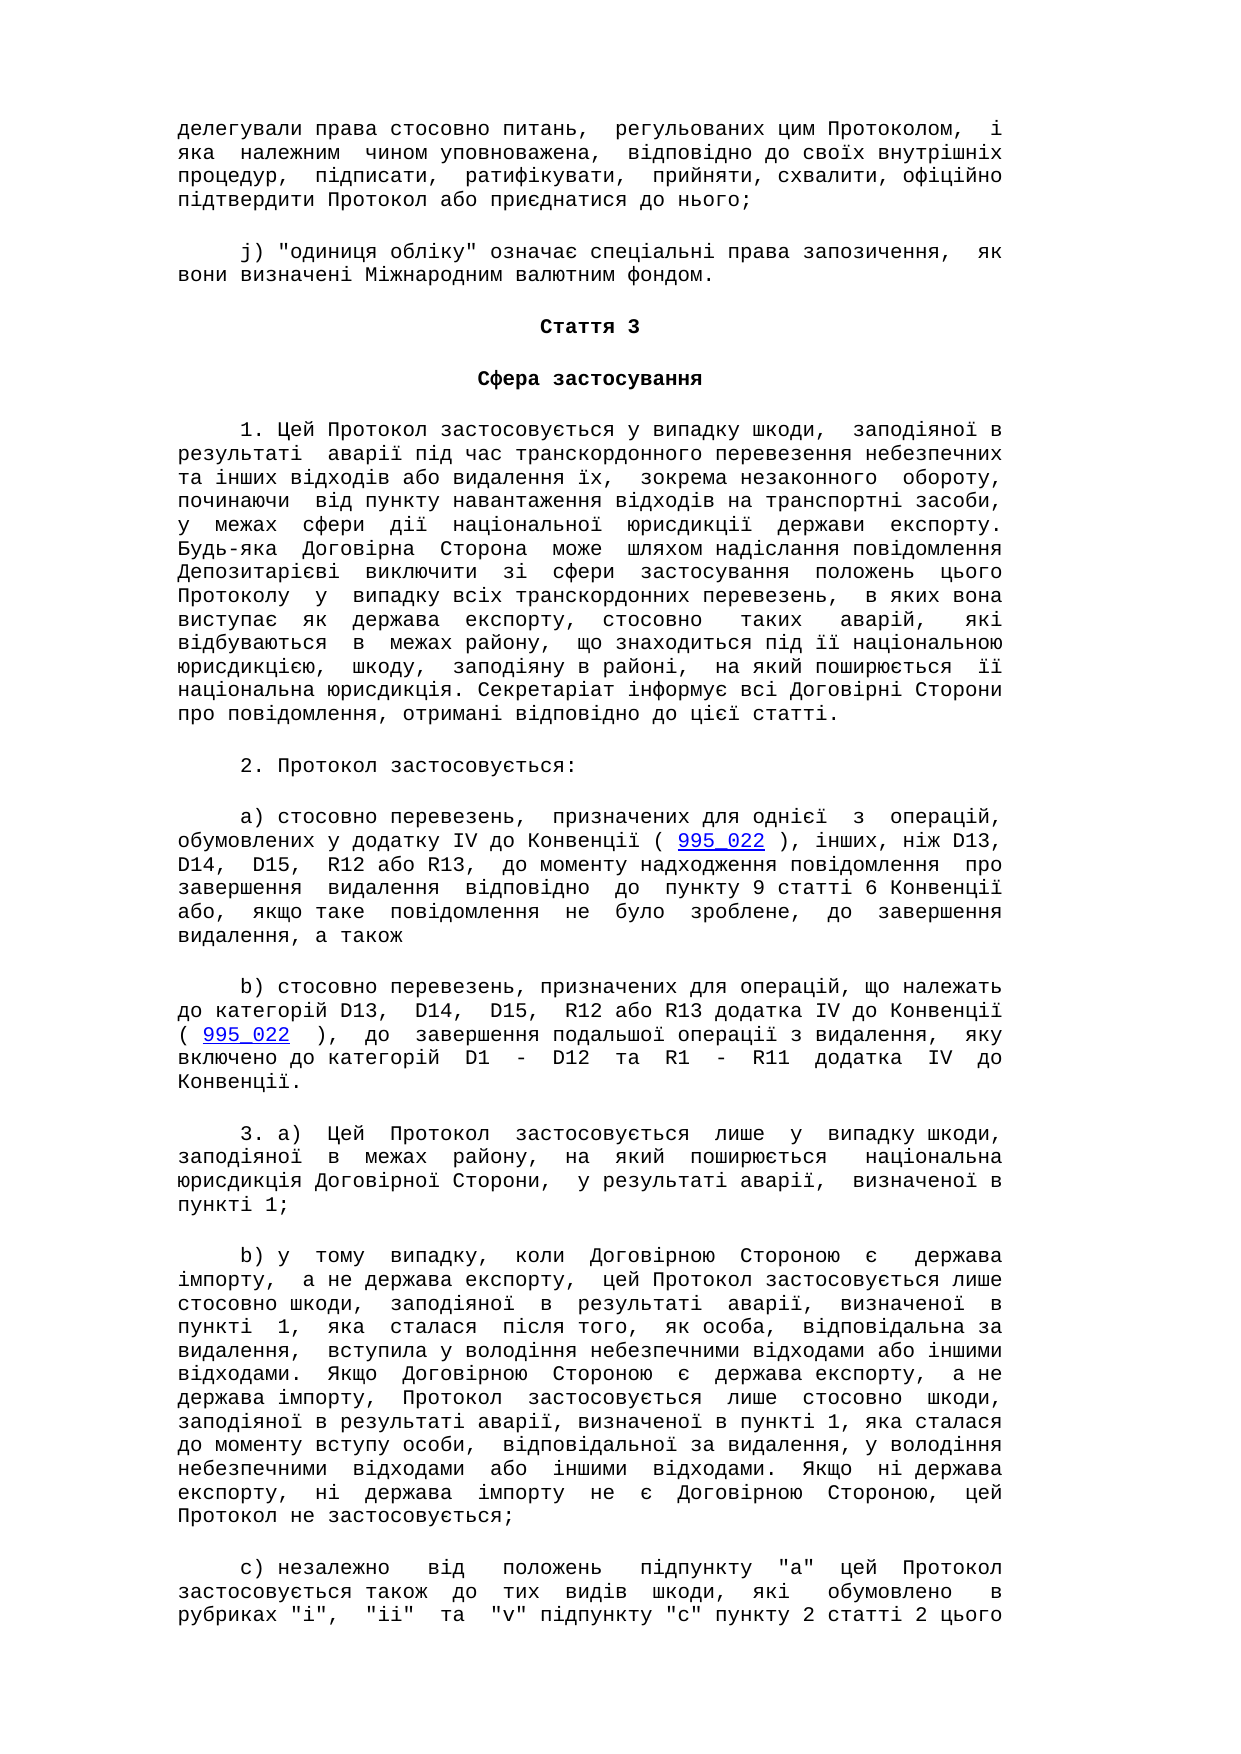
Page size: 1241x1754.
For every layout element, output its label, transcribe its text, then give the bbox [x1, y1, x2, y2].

text Сфера застосування [177, 368, 1152, 419]
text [177, 118, 1152, 241]
text Стаття 3 [177, 316, 1152, 368]
text 1. Цей Протокол застосовується у випадку шкоди, заподіяної в результаті аварії під час транскордонного перевезення небезпечних та інших відходів або видалення їх, зокрема незаконного обороту, починаючи від пункту навантаження відходів на транспортні засоби, у межах сфери дії національної юрисдикції держави експорту. Будь-яка Договірна Сторона може шляхом надіслання повідомлення Депозитарієві виключити зі сфери застосування положень цього Протоколу у випадку всіх транскордонних перевезень, в яких вона виступає як держава експорту, стосовно таких аварій, які відбуваються в межах району, що знаходиться під її національною юрисдикцією, шкоду, заподіяну в районі, на який поширюється її національна юрисдикція. Секретаріат інформує всі Договірні Сторони про повідомлення, отримані відповідно до цієї статті. [177, 419, 1152, 755]
text b) у тому випадку, коли Договірною Стороною є держава імпорту, а не держава експорту, цей Протокол застосовується лише стосовно шкоди, заподіяної в результаті аварії, визначеної в пункті 1, яка сталася після того, як особа, відповідальна за видалення, вступила у володіння небезпечними відходами або іншими відходами. Якщо Договірною Стороною є держава експорту, а не держава імпорту, Протокол застосовується лише стосовно шкоди, заподіяної в результаті аварії, визначеної в пункті 1, яка сталася до моменту вступу особи, відповідальної за видалення, у володіння небезпечними відходами або іншими відходами. Якщо ні держава експорту, ні держава імпорту не є Договірною Стороною, цей Протокол не застосовується; [177, 1245, 1152, 1557]
text b) стосовно перевезень, призначених для операцій, що належать до категорій D13, D14, D15, R12 або R13 додатка IV до Конвенції ( 995_022 ), до завершення подальшої операції з видалення, яку включено до категорій D1 - D12 та R1 - R11 додатка IV до Конвенції. [177, 976, 1152, 1123]
text j) "одиниця обліку" означає спеціальні права запозичення, як вони визначені Міжнародним валютним фондом. [177, 241, 1152, 316]
text 3. a) Цей Протокол застосовується лише у випадку шкоди, заподіяної в межах району, на який поширюється національна юрисдикція Договірної Сторони, у результаті аварії, визначеної в пункті 1; [177, 1123, 1152, 1245]
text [177, 1557, 1152, 1628]
text a) стосовно перевезень, призначених для однієї з операцій, обумовлених у додатку IV до Конвенції ( 995_022 ), інших, ніж D13, D14, D15, R12 або R13, до моменту надходження повідомлення про завершення видалення відповідно до пункту 9 статті 6 Конвенції або, якщо таке повідомлення не було зроблене, до завершення видалення, а також [177, 806, 1152, 976]
text 2. Протокол застосовується: [177, 755, 1152, 806]
